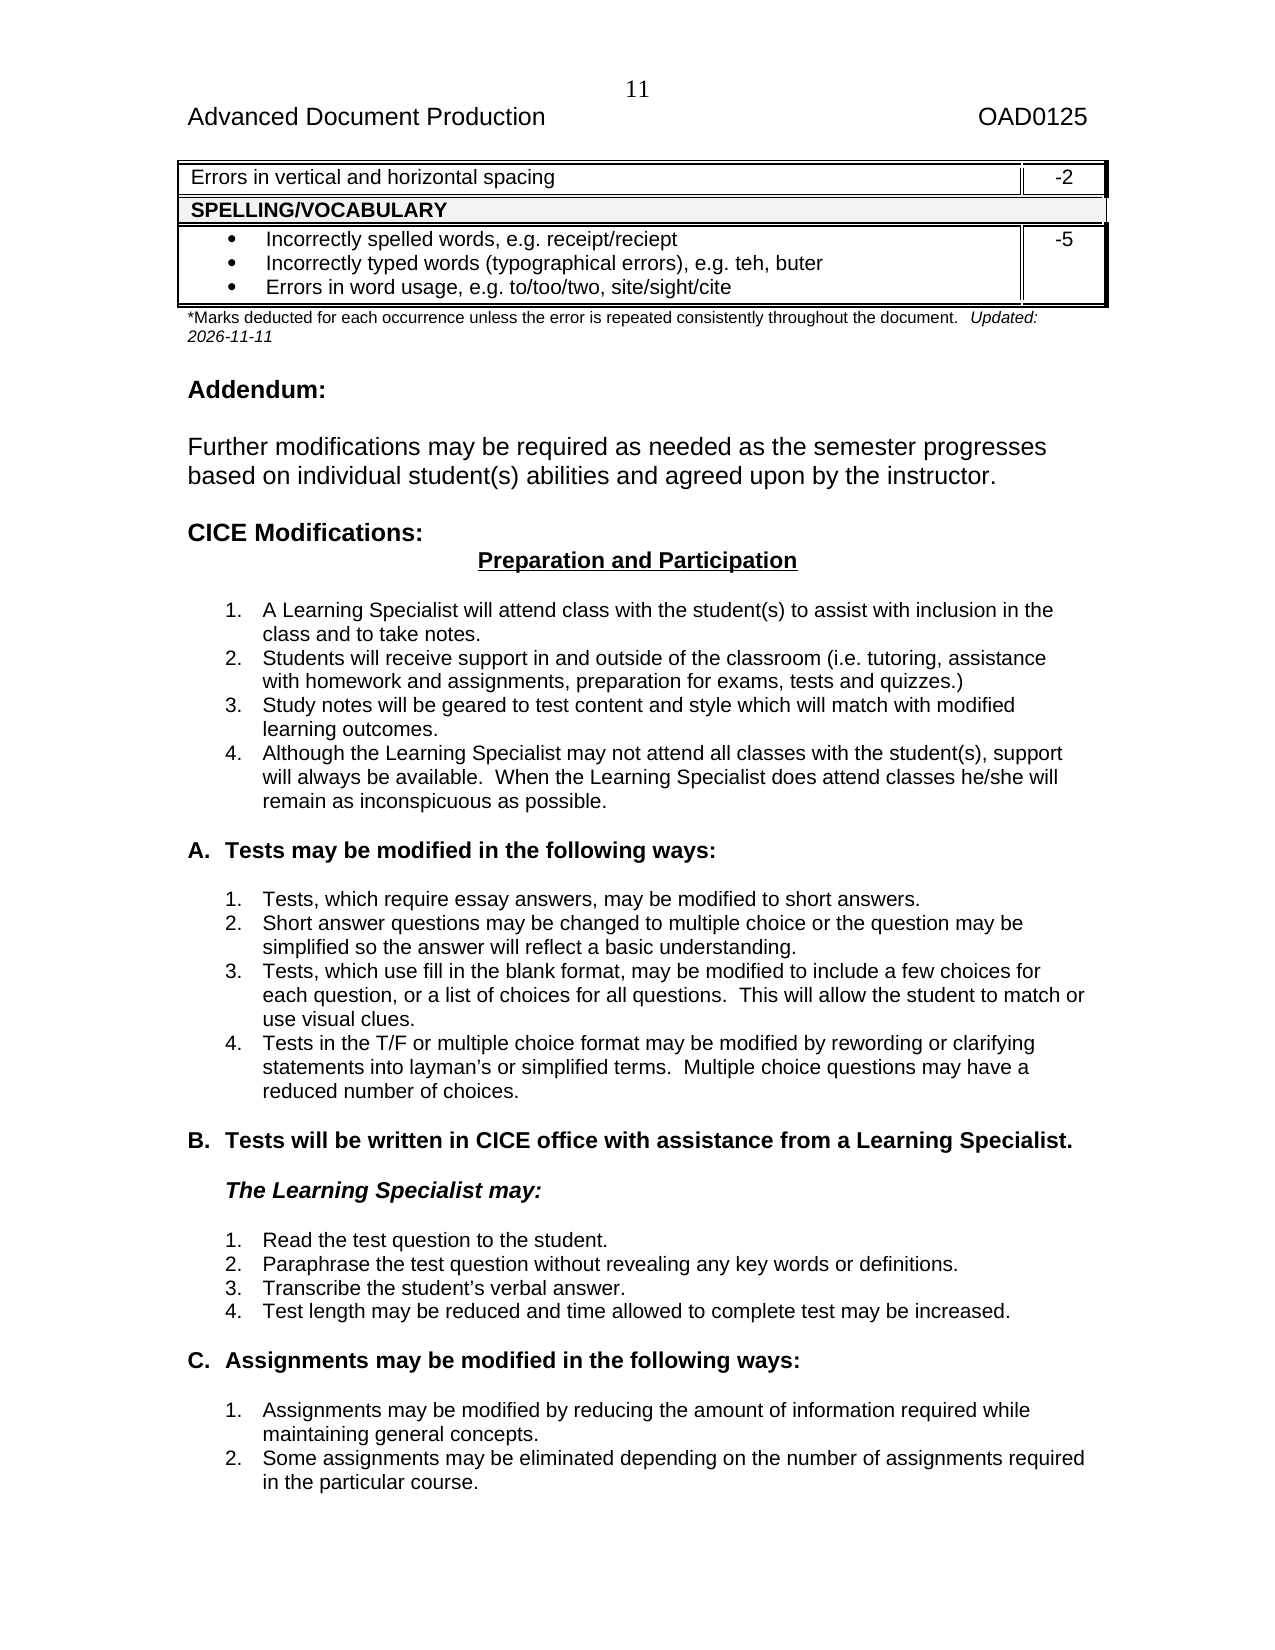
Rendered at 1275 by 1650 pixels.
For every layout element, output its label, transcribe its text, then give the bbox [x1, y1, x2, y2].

text CICE Modifications: [187, 518, 1087, 547]
list A Learning Specialist will attend class with the student(s) to assist with inclusion in the class and to take notes. [225, 597, 1087, 645]
list Short answer questions may be changed to multiple choice or the question may be simplified so the answer will reflect a basic understanding. [225, 911, 1087, 959]
list Tests in the T/F or multiple choice format may be modified by rewording or clarifying statements into layman’s or simplified terms. Multiple choice questions may have a reduced number of choices. [225, 1031, 1087, 1103]
subtitle Preparation and Participation [187, 547, 1087, 573]
list Test length may be reduced and time allowed to complete test may be increased. [225, 1299, 1087, 1323]
table_cell SPELLING/VOCABULARY [179, 194, 1106, 222]
list Assignments may be modified in the following ways: [187, 1347, 1087, 1374]
text *Marks deducted for each occurrence unless the error is repeated consistently throughout the document. Updated: 2014-03-26 [187, 308, 1087, 346]
list Tests, which use fill in the blank format, may be modified to include a few choices for each question, or a list of choices for all questions. This will allow the student to match or use visual clues. [225, 959, 1087, 1031]
table_cell -5 [1022, 226, 1104, 303]
table_cell Errors in vertical and horizontal spacing [179, 161, 1022, 193]
list Transcribe the student’s verbal answer. [225, 1275, 1087, 1299]
list Tests, which require essay answers, may be modified to short answers. [225, 887, 1087, 911]
list Although the Learning Specialist may not attend all classes with the student(s), support will always be available. When the Learning Specialist does attend classes he/she will remain as inconspicuous as possible. [225, 741, 1087, 813]
text Addendum: [187, 374, 1087, 403]
list Students will receive support in and outside of the classroom (i.e. tutoring, assistance with homework and assignments, preparation for exams, tests and quizzes.) [225, 645, 1087, 693]
text The Learning Specialist may: [187, 1177, 1087, 1203]
list Paraphrase the test question without revealing any key words or definitions. [225, 1251, 1087, 1275]
list Read the test question to the student. [225, 1227, 1087, 1251]
list Assignments may be modified by reducing the amount of information required while maintaining general concepts. [225, 1398, 1087, 1446]
list Tests will be written in CICE office with assistance from a Learning Specialist. [187, 1127, 1087, 1153]
list Study notes will be geared to test content and style which will match with modified learning outcomes. [225, 693, 1087, 741]
list Tests may be modified in the following ways: [187, 837, 1087, 863]
text Further modifications may be required as needed as the semester progresses based on individual student(s) abilities and agreed upon by the instructor. [187, 432, 1087, 489]
list Some assignments may be eliminated depending on the number of assignments required in the particular course. [225, 1446, 1087, 1493]
table_cell -2 [1022, 164, 1104, 193]
table_cell Incorrectly spelled words, e.g. receipt/reciept Incorrectly typed words (typographical errors), e.g. teh, buter Errors in word usage, e.g. to/too/two, site/sight/cite [179, 224, 1022, 303]
